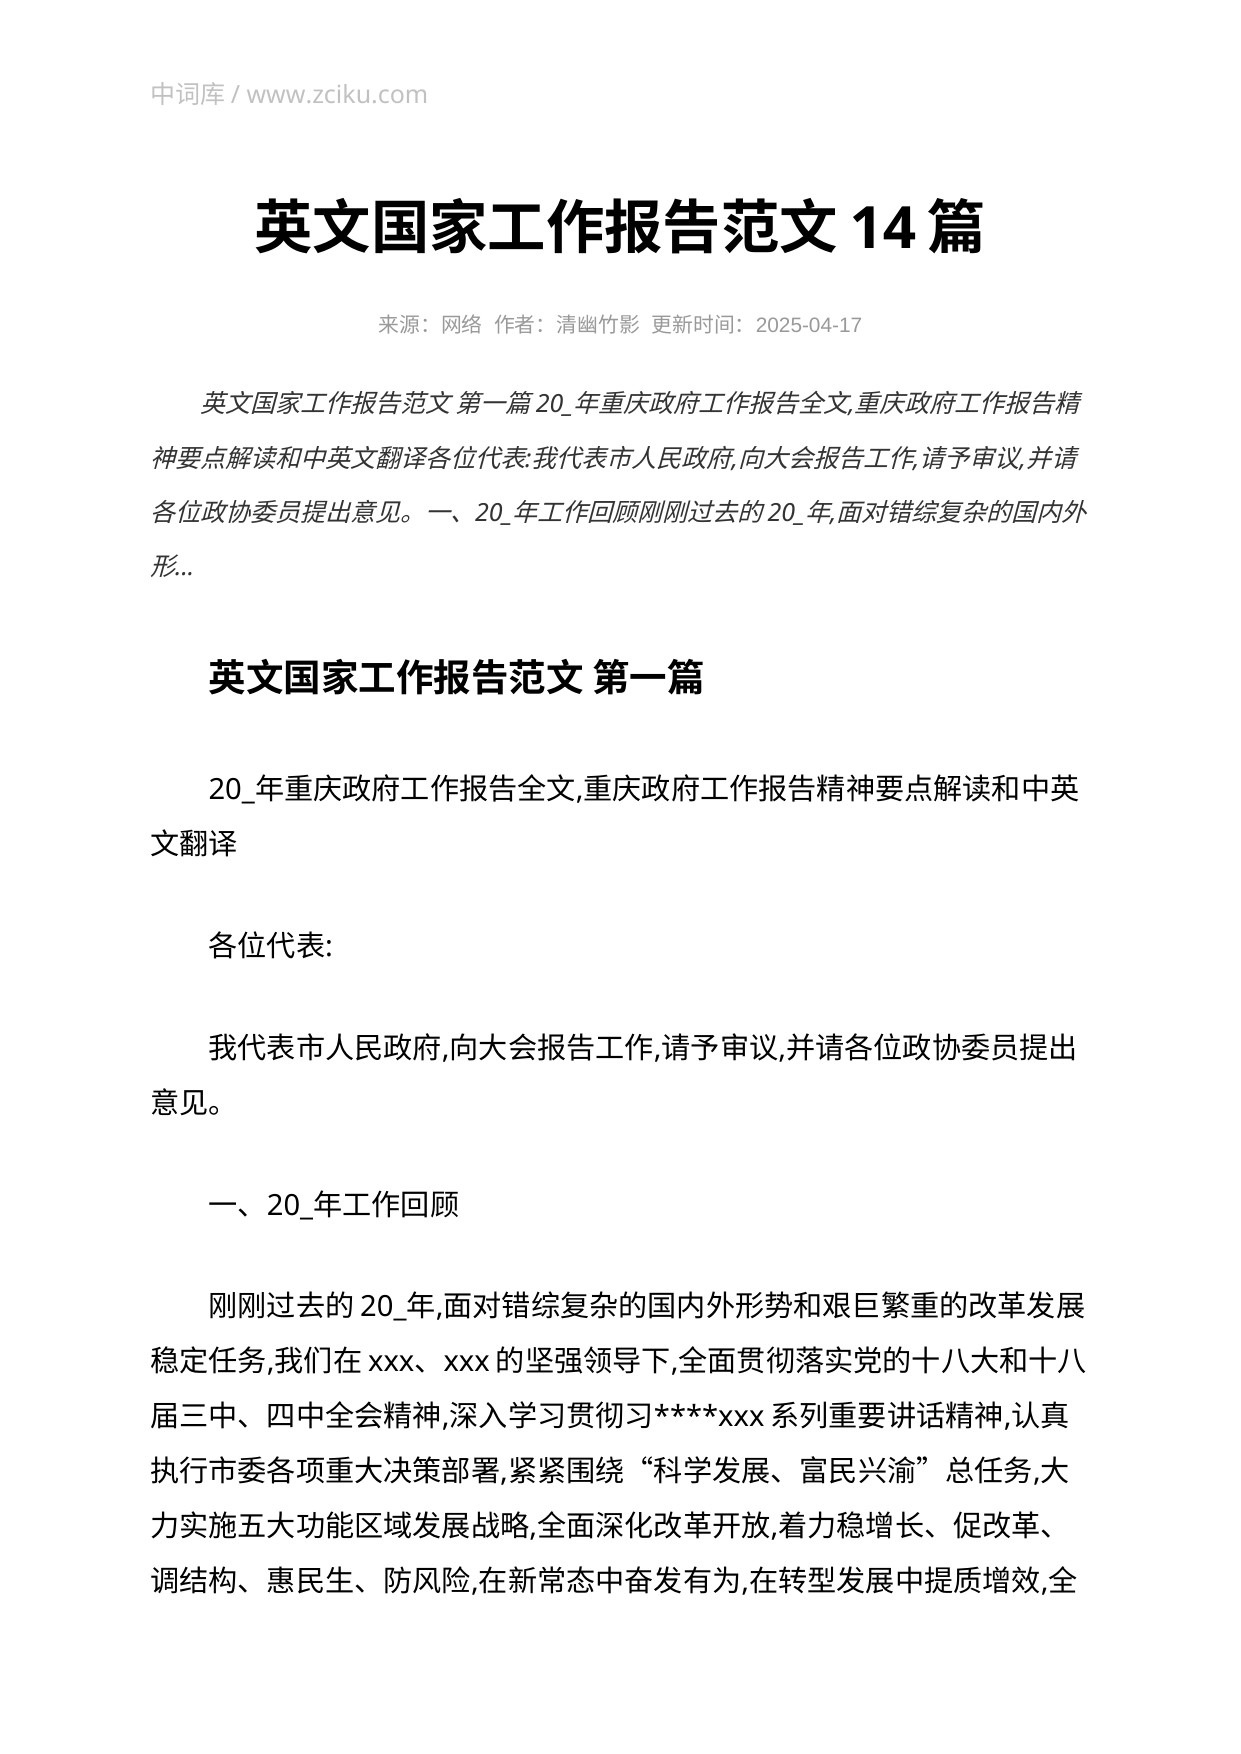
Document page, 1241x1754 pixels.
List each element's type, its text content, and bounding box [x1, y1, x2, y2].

text 英文国家工作报告范文 第一篇 [150, 648, 1090, 702]
text 各位代表: [150, 922, 1090, 965]
text 来源：网络 作者：清幽竹影 更新时间：2025-04-17 [150, 313, 1090, 337]
text 我代表市人民政府,向大会报告工作,请予审议,并请各位政协委员提出意见。 [150, 1024, 1090, 1122]
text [150, 1283, 1090, 1600]
text 20_年重庆政府工作报告全文,重庆政府工作报告精神要点解读和中英文翻译 [150, 766, 1090, 863]
subtitle 英文国家工作报告范文14篇 [150, 181, 1090, 266]
text 一、20_年工作回顾 [150, 1181, 1090, 1223]
text 英文国家工作报告范文 第一篇20_年重庆政府工作报告全文,重庆政府工作报告精神要点解读和中英文翻译各位代表:我代表市人民政府,向大会报告工作,请予审议,并请各位政协委员提出意见。一、20_年工作回顾刚刚过去的20_年,面对错综复杂的国内外形... [150, 384, 1090, 583]
